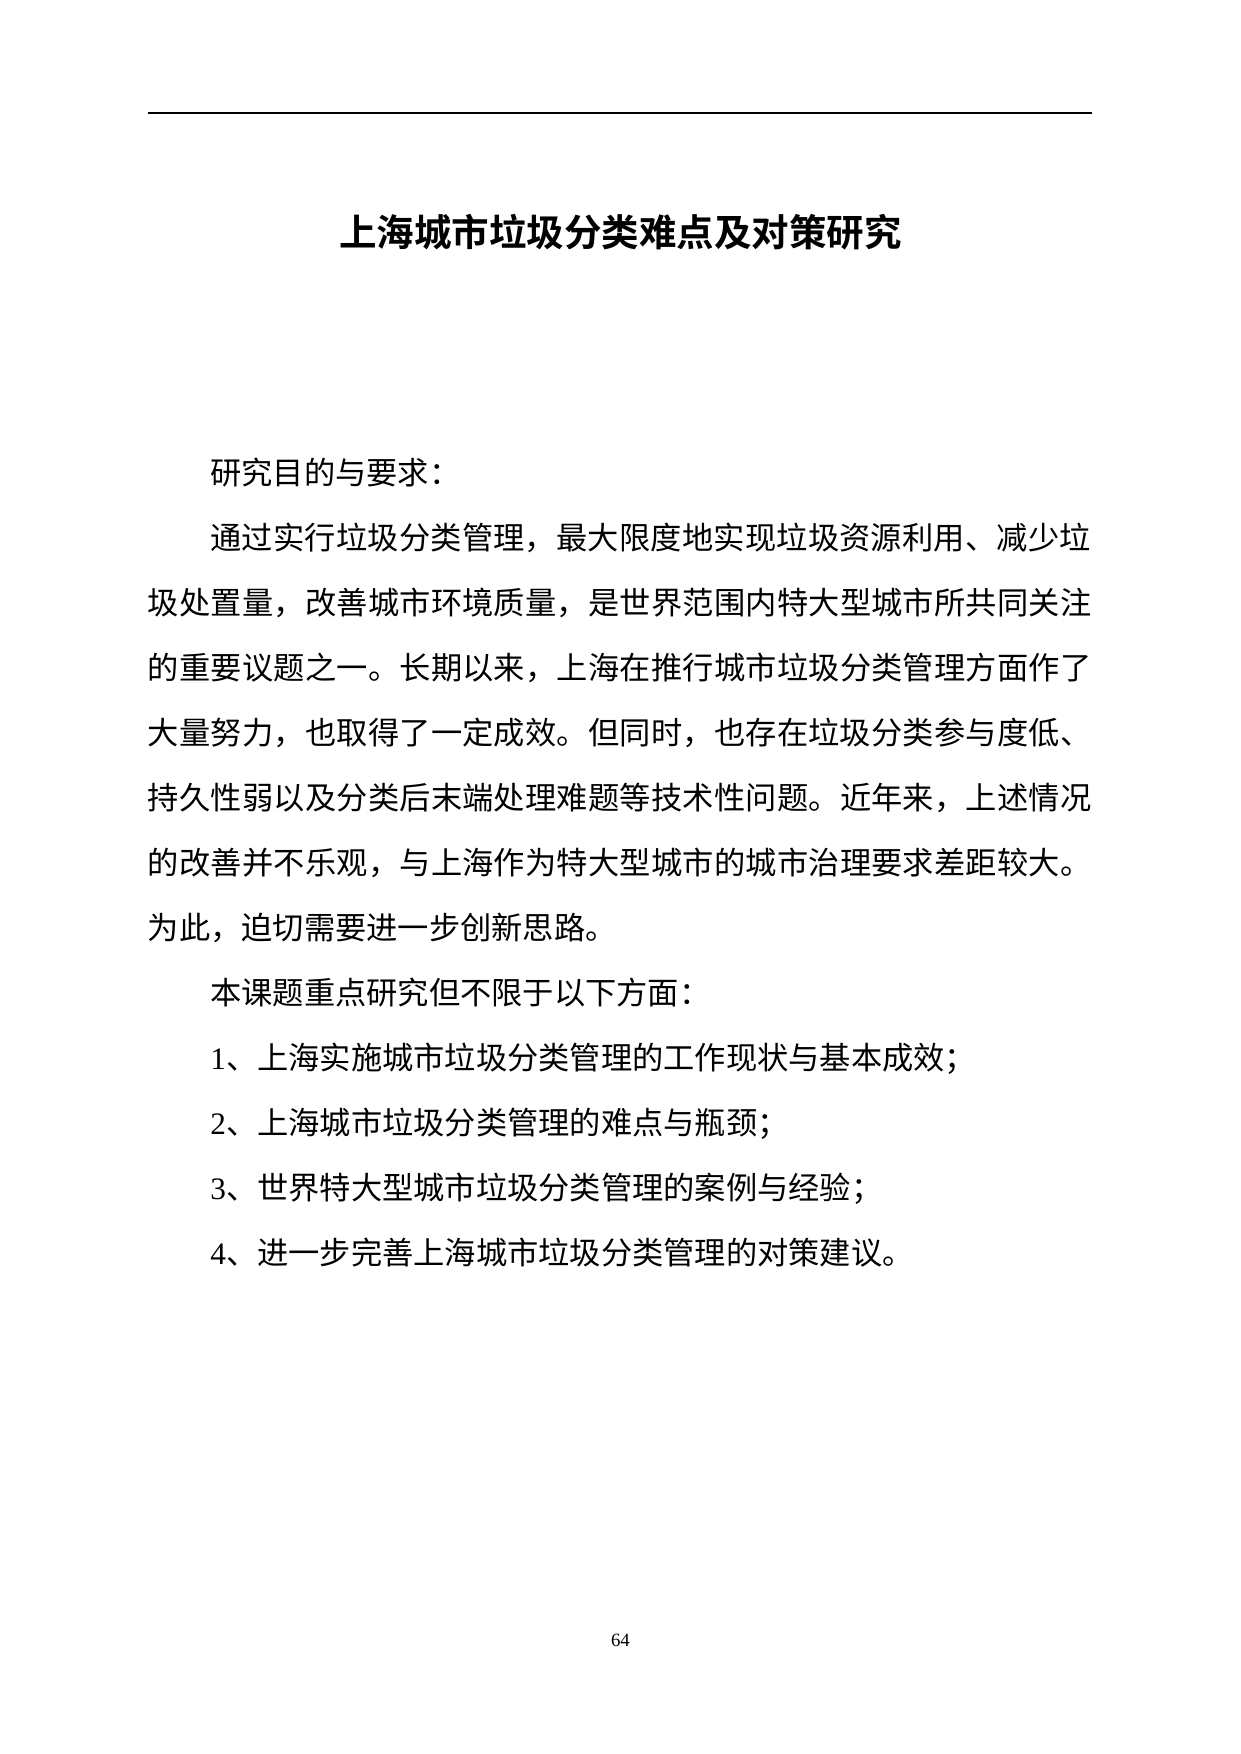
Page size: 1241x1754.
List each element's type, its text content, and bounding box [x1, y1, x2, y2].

text 1、上海实施城市垃圾分类管理的工作现状与基本成效； [148, 1023, 1092, 1088]
text 2、上海城市垃圾分类管理的难点与瓶颈； [148, 1088, 1092, 1153]
text 通过实行垃圾分类管理，最大限度地实现垃圾资源利用、减少垃圾处置量，改善城市环境质量，是世界范围内特大型城市所共同关注的重要议题之一。长期以来，上海在推行城市垃圾分类管理方面作了大量努力，也取得了一定成效。但同时，也存在垃圾分类参与度低、持久性弱以及分类后末端处理难题等技术性问题。近年来，上述情况的改善并不乐观，与上海作为特大型城市的城市治理要求差距较大。为此，迫切需要进一步创新思路。 [148, 503, 1092, 958]
text 研究目的与要求： [148, 438, 1092, 503]
text 3、世界特大型城市垃圾分类管理的案例与经验； [148, 1153, 1092, 1218]
subtitle 上海城市垃圾分类难点及对策研究 [148, 197, 1092, 262]
text 4、进一步完善上海城市垃圾分类管理的对策建议。 [148, 1218, 1092, 1283]
text 本课题重点研究但不限于以下方面： [148, 958, 1092, 1023]
